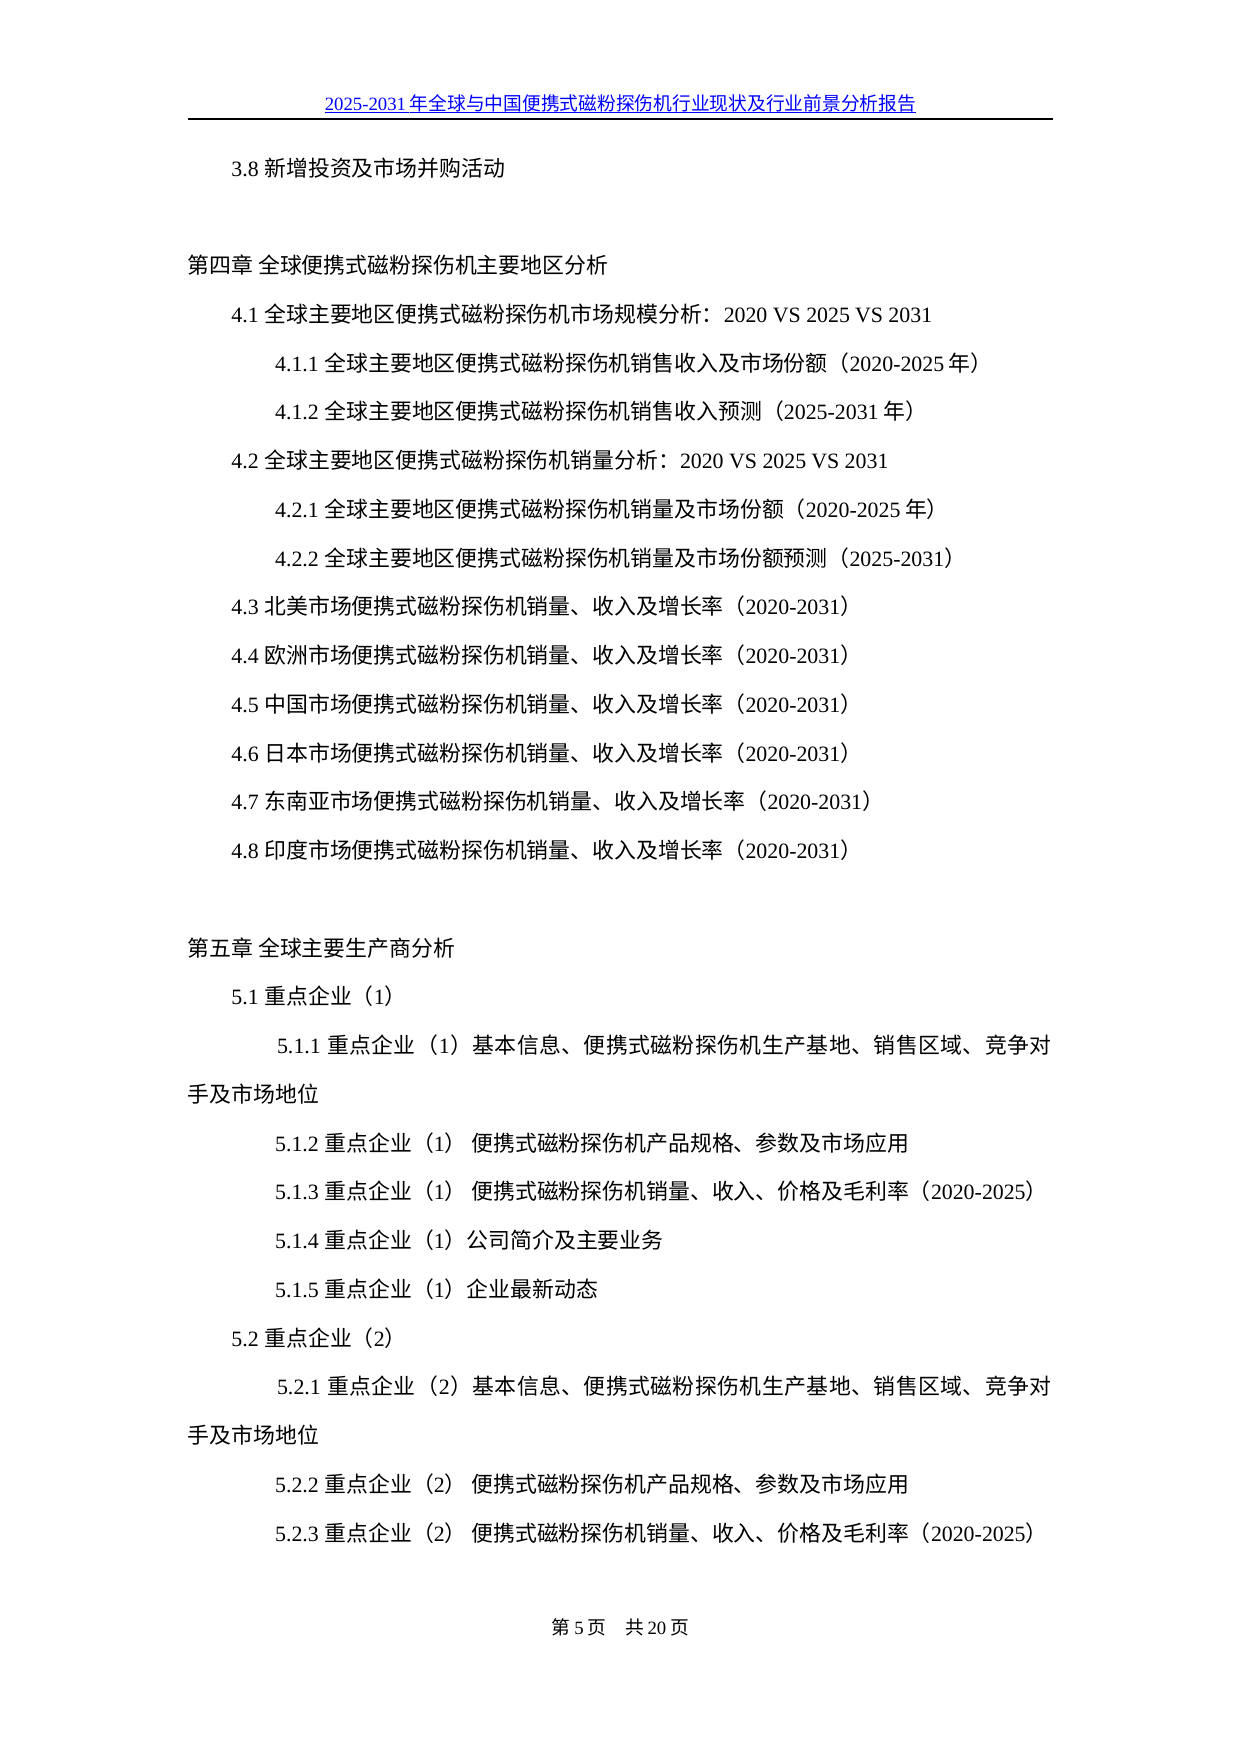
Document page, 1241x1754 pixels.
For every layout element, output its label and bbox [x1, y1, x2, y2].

text [187, 150, 1053, 1548]
